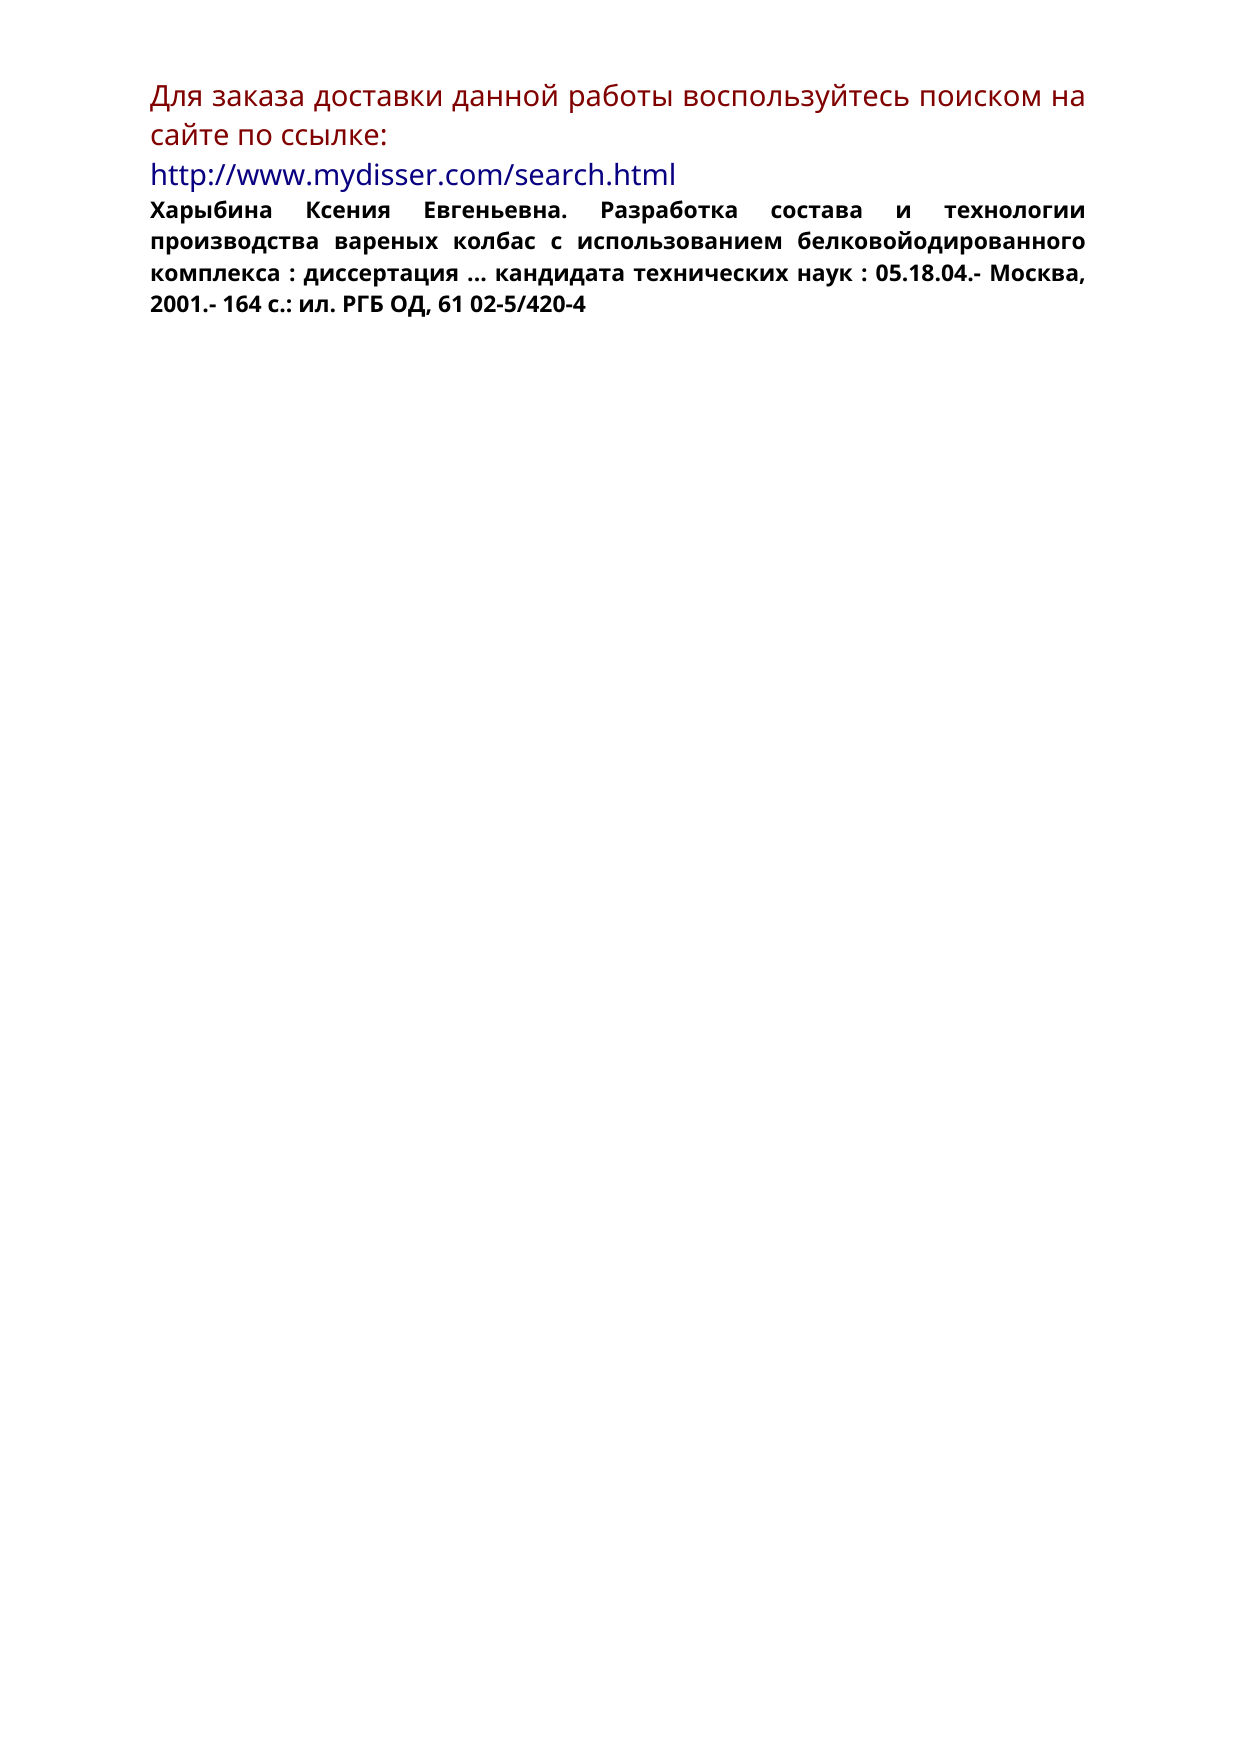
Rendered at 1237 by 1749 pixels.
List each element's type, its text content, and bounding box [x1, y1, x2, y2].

text Харыбина Ксения Евгеньевна. Разработка состава и технологии производства вареных колбас с использованием белковойодированного комплекса : диссертация ... кандидата технических наук : 05.18.04.- Москва, 2001.- 164 с.: ил. РГБ ОД, 61 02-5/420-4 [150, 194, 1086, 319]
